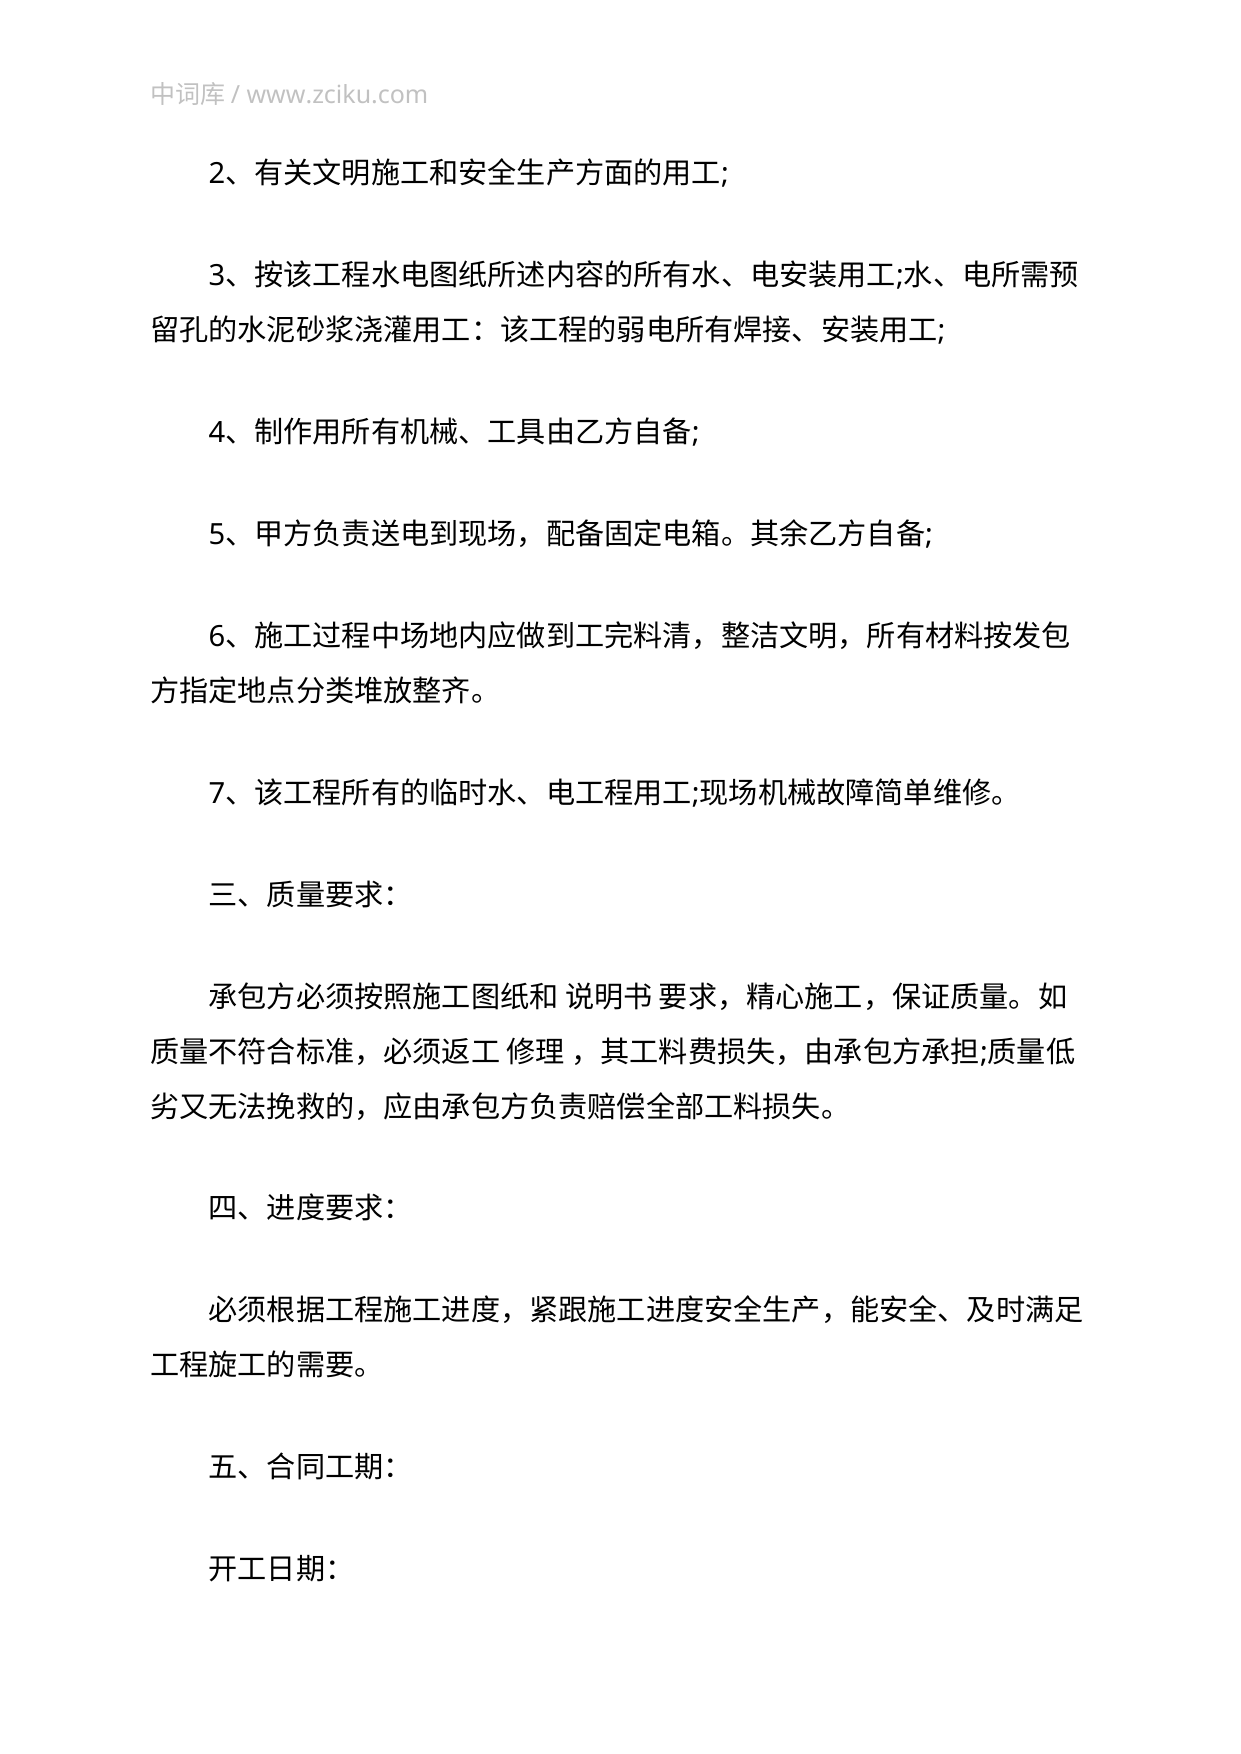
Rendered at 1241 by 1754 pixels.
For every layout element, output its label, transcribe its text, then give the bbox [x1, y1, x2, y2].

text 承包方必须按照施工图纸和 说明书 要求，精心施工，保证质量。如质量不符合标准，必须返工 修理 ，其工料费损失，由承包方承担;质量低劣又无法挽救的，应由承包方负责赔偿全部工料损失。 [150, 973, 1090, 1126]
text 三、质量要求： [150, 872, 1090, 914]
text 必须根据工程施工进度，紧跟施工进度安全生产，能安全、及时满足工程旋工的需要。 [150, 1287, 1090, 1384]
text 6、施工过程中场地内应做到工完料清，整洁文明，所有材料按发包方指定地点分类堆放整齐。 [150, 613, 1090, 710]
text 5、甲方负责送电到现场，配备固定电箱。其余乙方自备; [150, 511, 1090, 553]
text 2、有关文明施工和安全生产方面的用工; [150, 150, 1090, 192]
text 7、该工程所有的临时水、电工程用工;现场机械故障简单维修。 [150, 770, 1090, 812]
text 3、按该工程水电图纸所述内容的所有水、电安装用工;水、电所需预留孔的水泥砂浆浇灌用工：该工程的弱电所有焊接、安装用工; [150, 252, 1090, 349]
text 五、合同工期： [150, 1443, 1090, 1486]
text 4、制作用所有机械、工具由乙方自备; [150, 409, 1090, 451]
text 开工日期： [150, 1545, 1090, 1588]
text 四、进度要求： [150, 1185, 1090, 1227]
